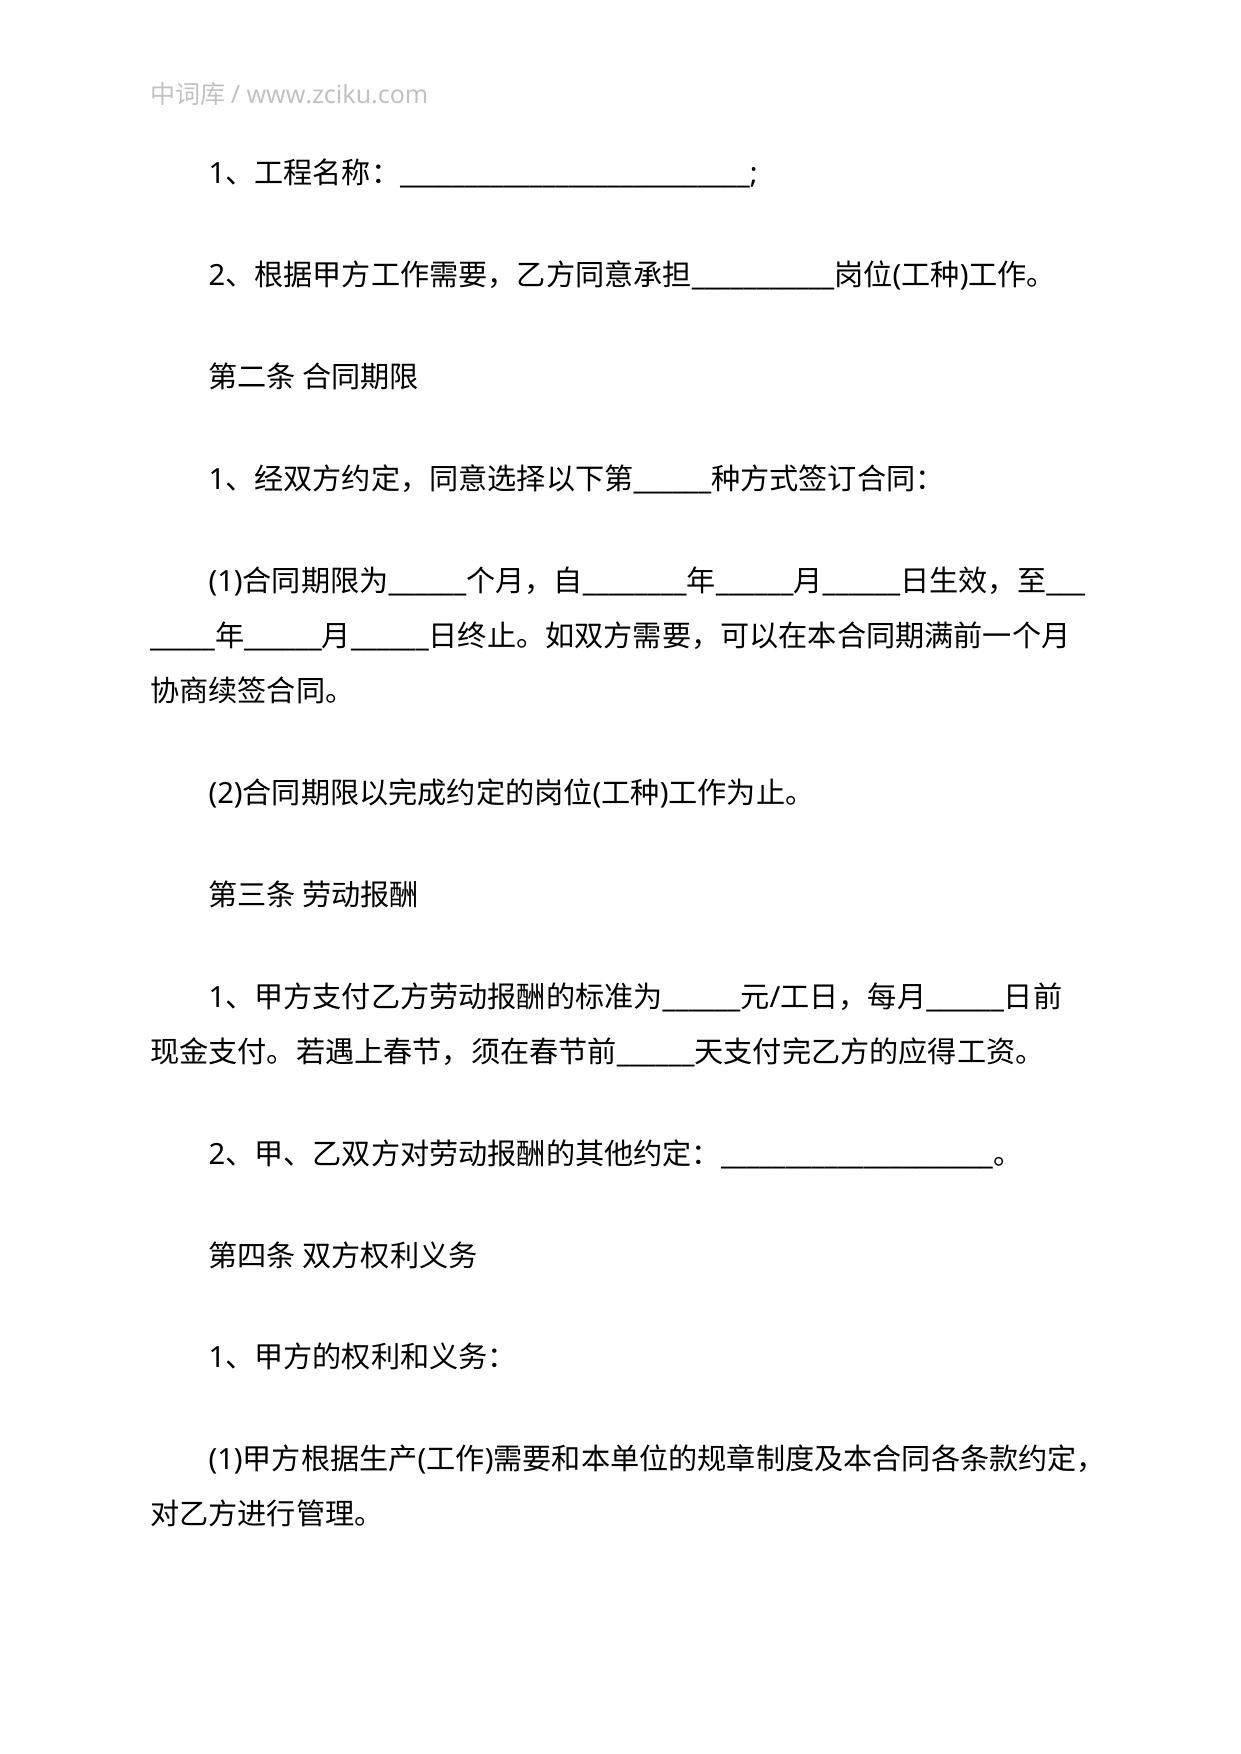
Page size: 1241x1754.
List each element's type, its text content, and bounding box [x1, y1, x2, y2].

text 第三条 劳动报酬 [150, 871, 1090, 914]
text (1)甲方根据生产(工作)需要和本单位的规章制度及本合同各条款约定，对乙方进行管理。 [150, 1436, 1090, 1533]
text 1、甲方的权利和义务： [150, 1334, 1090, 1376]
text (2)合同期限以完成约定的岗位(工种)工作为止。 [150, 769, 1090, 812]
text 第二条 合同期限 [150, 354, 1090, 396]
text 1、甲方支付乙方劳动报酬的标准为______元/工日，每月______日前现金支付。若遇上春节，须在春节前______天支付完乙方的应得工资。 [150, 973, 1090, 1071]
text 第四条 双方权利义务 [150, 1232, 1090, 1274]
text (1)合同期限为______个月，自________年______月______日生效，至________年______月______日终止。如双方需要，可以在本合同期满前一个月协商续签合同。 [150, 558, 1090, 710]
text 1、经双方约定，同意选择以下第______种方式签订合同： [150, 456, 1090, 498]
text 1、工程名称：___________________________; [150, 150, 1090, 192]
text 2、根据甲方工作需要，乙方同意承担___________岗位(工种)工作。 [150, 252, 1090, 294]
text 2、甲、乙双方对劳动报酬的其他约定：_____________________。 [150, 1130, 1090, 1173]
